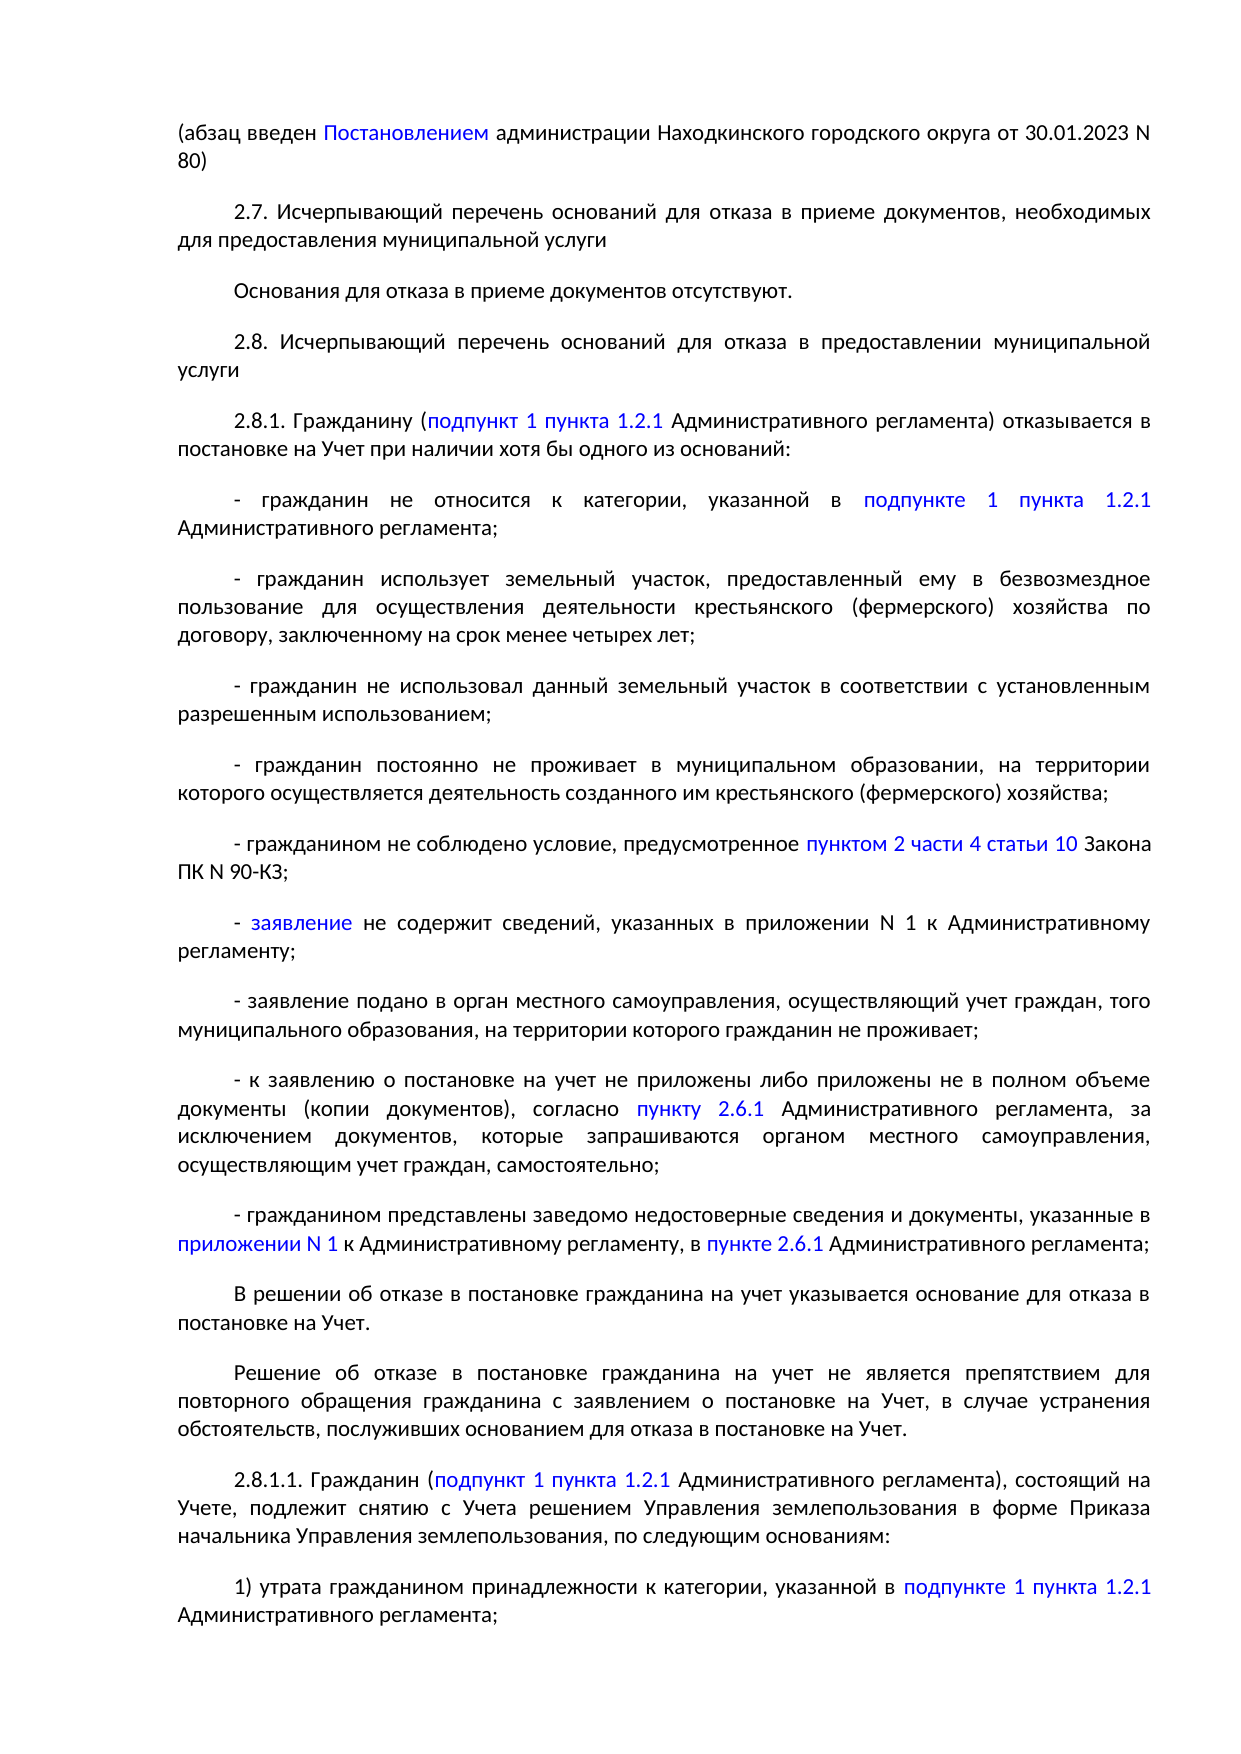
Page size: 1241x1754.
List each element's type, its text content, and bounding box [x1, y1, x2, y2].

text Решение об отказе в постановке гражданина на учет не является препятствием для повторного обращения гражданина с заявлением о постановке на Учет, в случае устранения обстоятельств, послуживших основанием для отказа в постановке на Учет. [177, 1358, 1152, 1443]
text - заявление подано в орган местного самоуправления, осуществляющий учет граждан, того муниципального образования, на территории которого гражданин не проживает; [177, 987, 1152, 1043]
text 2.7. Исчерпывающий перечень оснований для отказа в приеме документов, необходимых для предоставления муниципальной услуги [177, 197, 1152, 253]
text 2.8.1.1. Гражданин (подпункт 1 пункта 1.2.1 Административного регламента), состоящий на Учете, подлежит снятию с Учета решением Управления землепользования в форме Приказа начальника Управления землепользования, по следующим основаниям: [177, 1466, 1152, 1549]
text - гражданином не соблюдено условие, предусмотренное пунктом 2 части 4 статьи 10 Закона ПК N 90-КЗ; [177, 829, 1152, 885]
text - к заявлению о постановке на учет не приложены либо приложены не в полном объеме документы (копии документов), согласно пункту 2.6.1 Административного регламента, за исключением документов, которые запрашиваются органом местного самоуправления, осуществляющим учет граждан, самостоятельно; [177, 1066, 1152, 1178]
text 2.8.1. Гражданину (подпункт 1 пункта 1.2.1 Административного регламента) отказывается в постановке на Учет при наличии хотя бы одного из оснований: [177, 406, 1152, 462]
text - гражданином представлены заведомо недостоверные сведения и документы, указанные в приложении N 1 к Административному регламенту, в пункте 2.6.1 Административного регламента; [177, 1201, 1152, 1257]
text 2.8. Исчерпывающий перечень оснований для отказа в предоставлении муниципальной услуги [177, 327, 1152, 383]
text Основания для отказа в приеме документов отсутствуют. [177, 276, 1152, 304]
text (абзац введен Постановлением администрации Находкинского городского округа от 30.01.2023 N 80) [177, 118, 1152, 174]
text - заявление не содержит сведений, указанных в приложении N 1 к Административному регламенту; [177, 908, 1152, 964]
text 1) утрата гражданином принадлежности к категории, указанной в подпункте 1 пункта 1.2.1 Административного регламента; [177, 1572, 1152, 1628]
text В решении об отказе в постановке гражданина на учет указывается основание для отказа в постановке на Учет. [177, 1279, 1152, 1336]
text - гражданин постоянно не проживает в муниципальном образовании, на территории которого осуществляется деятельность созданного им крестьянского (фермерского) хозяйства; [177, 750, 1152, 806]
text - гражданин не использовал данный земельный участок в соответствии с установленным разрешенным использованием; [177, 671, 1152, 727]
text - гражданин использует земельный участок, предоставленный ему в безвозмездное пользование для осуществления деятельности крестьянского (фермерского) хозяйства по договору, заключенному на срок менее четырех лет; [177, 564, 1152, 648]
text - гражданин не относится к категории, указанной в подпункте 1 пункта 1.2.1 Административного регламента; [177, 485, 1152, 541]
